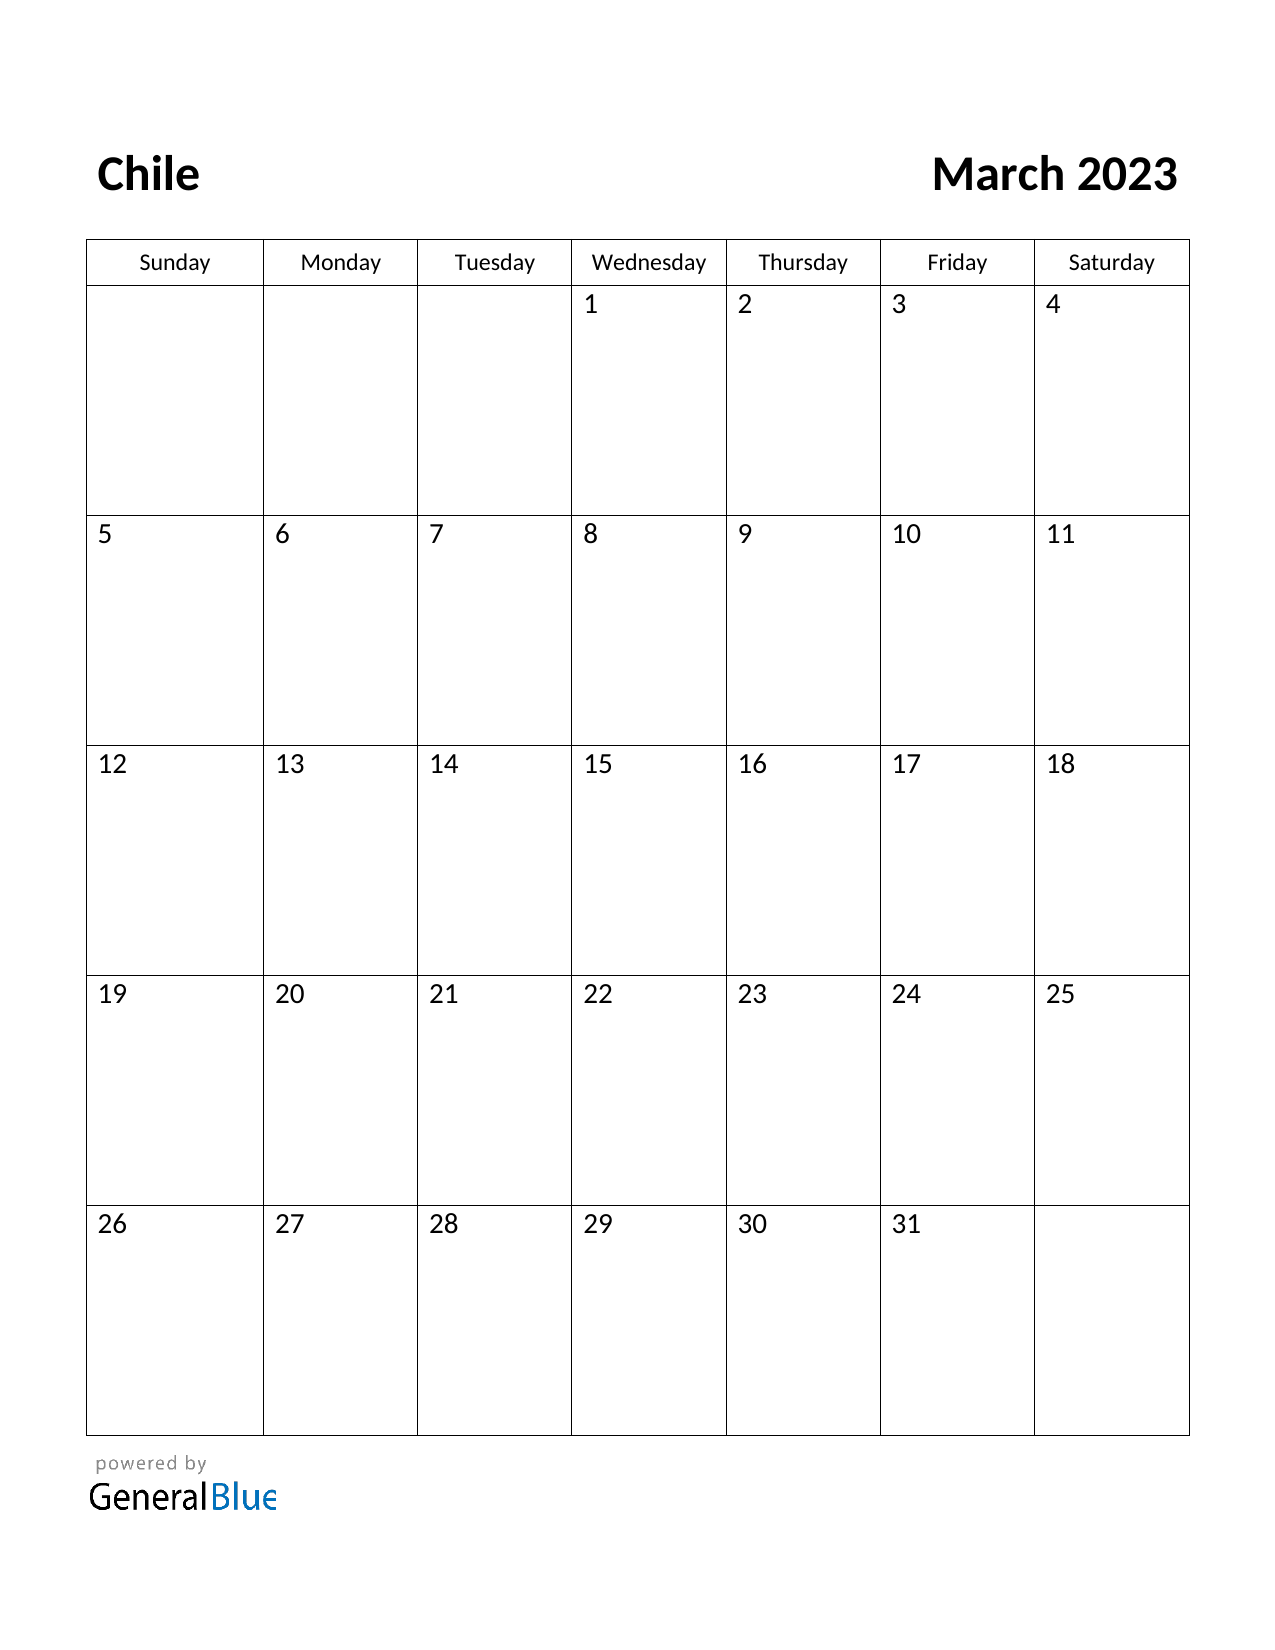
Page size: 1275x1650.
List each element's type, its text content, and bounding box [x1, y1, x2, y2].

table_cell [264, 286, 417, 318]
table_cell 20 [264, 976, 417, 1008]
table_cell [1035, 778, 1189, 974]
table_cell 7 [418, 516, 571, 548]
table_cell [572, 548, 726, 744]
table_cell [572, 1008, 726, 1204]
table_cell 19 [87, 976, 263, 1008]
table_cell 8 [572, 516, 726, 548]
table_cell [87, 318, 263, 514]
table_cell [881, 548, 1034, 744]
table_cell [881, 1238, 1034, 1434]
table_header March 2023 [572, 105, 1189, 239]
table_cell 3 [881, 286, 1034, 318]
picture [88, 1452, 276, 1515]
table_cell [1035, 1238, 1189, 1434]
table_cell 30 [727, 1206, 880, 1238]
table_cell 13 [264, 746, 417, 778]
table_cell 16 [727, 746, 880, 778]
table_cell [727, 778, 880, 974]
table_cell [418, 778, 571, 974]
table_cell Monday [264, 240, 417, 284]
table_cell 24 [881, 976, 1034, 1008]
table_cell [418, 1238, 571, 1434]
table_cell [418, 1008, 571, 1204]
table_cell [264, 548, 417, 744]
table_cell [264, 778, 417, 974]
table_cell 23 [727, 976, 880, 1008]
table_cell 9 [727, 516, 880, 548]
table_cell 2 [727, 286, 880, 318]
table_cell 27 [264, 1206, 417, 1238]
table_cell [418, 548, 571, 744]
table_cell [264, 1008, 417, 1204]
table_cell 31 [881, 1206, 1034, 1238]
table_cell [572, 318, 726, 514]
table_cell [727, 1238, 880, 1434]
table_cell [881, 778, 1034, 974]
table_cell 29 [572, 1206, 726, 1238]
table_cell 28 [418, 1206, 571, 1238]
table_cell [1035, 548, 1189, 744]
table_cell [1035, 318, 1189, 514]
table_cell 11 [1035, 516, 1189, 548]
table_cell [264, 318, 417, 514]
table_cell 25 [1035, 976, 1189, 1008]
table_cell [727, 318, 880, 514]
table_cell 26 [87, 1206, 263, 1238]
table_cell 18 [1035, 746, 1189, 778]
table_cell [87, 548, 263, 744]
table_cell [1035, 1008, 1189, 1204]
table_cell [1035, 1206, 1189, 1238]
table_cell 15 [572, 746, 726, 778]
table_cell [572, 778, 726, 974]
table_cell 17 [881, 746, 1034, 778]
table_cell 22 [572, 976, 726, 1008]
table_cell 6 [264, 516, 417, 548]
table_cell Saturday [1035, 240, 1189, 284]
table_header Chile [86, 105, 572, 239]
table_cell [86, 1436, 1189, 1534]
table_cell Tuesday [418, 240, 571, 284]
table_cell Sunday [87, 240, 263, 284]
table_cell Friday [881, 240, 1034, 284]
table_cell [87, 778, 263, 974]
table_cell [87, 1008, 263, 1204]
table_cell 12 [87, 746, 263, 778]
table_cell [264, 1238, 417, 1434]
table_cell [572, 1238, 726, 1434]
table_cell 1 [572, 286, 726, 318]
table_cell [418, 318, 571, 514]
table_cell 5 [87, 516, 263, 548]
table_cell 14 [418, 746, 571, 778]
table_cell [418, 286, 571, 318]
table_cell [881, 318, 1034, 514]
table_cell Wednesday [572, 240, 726, 284]
table_cell [727, 1008, 880, 1204]
table_cell 4 [1035, 286, 1189, 318]
table_cell [881, 1008, 1034, 1204]
table_cell [87, 286, 263, 318]
table_cell Thursday [727, 240, 880, 284]
table_cell 21 [418, 976, 571, 1008]
table_cell 10 [881, 516, 1034, 548]
table_cell [727, 548, 880, 744]
table_cell [87, 1238, 263, 1434]
